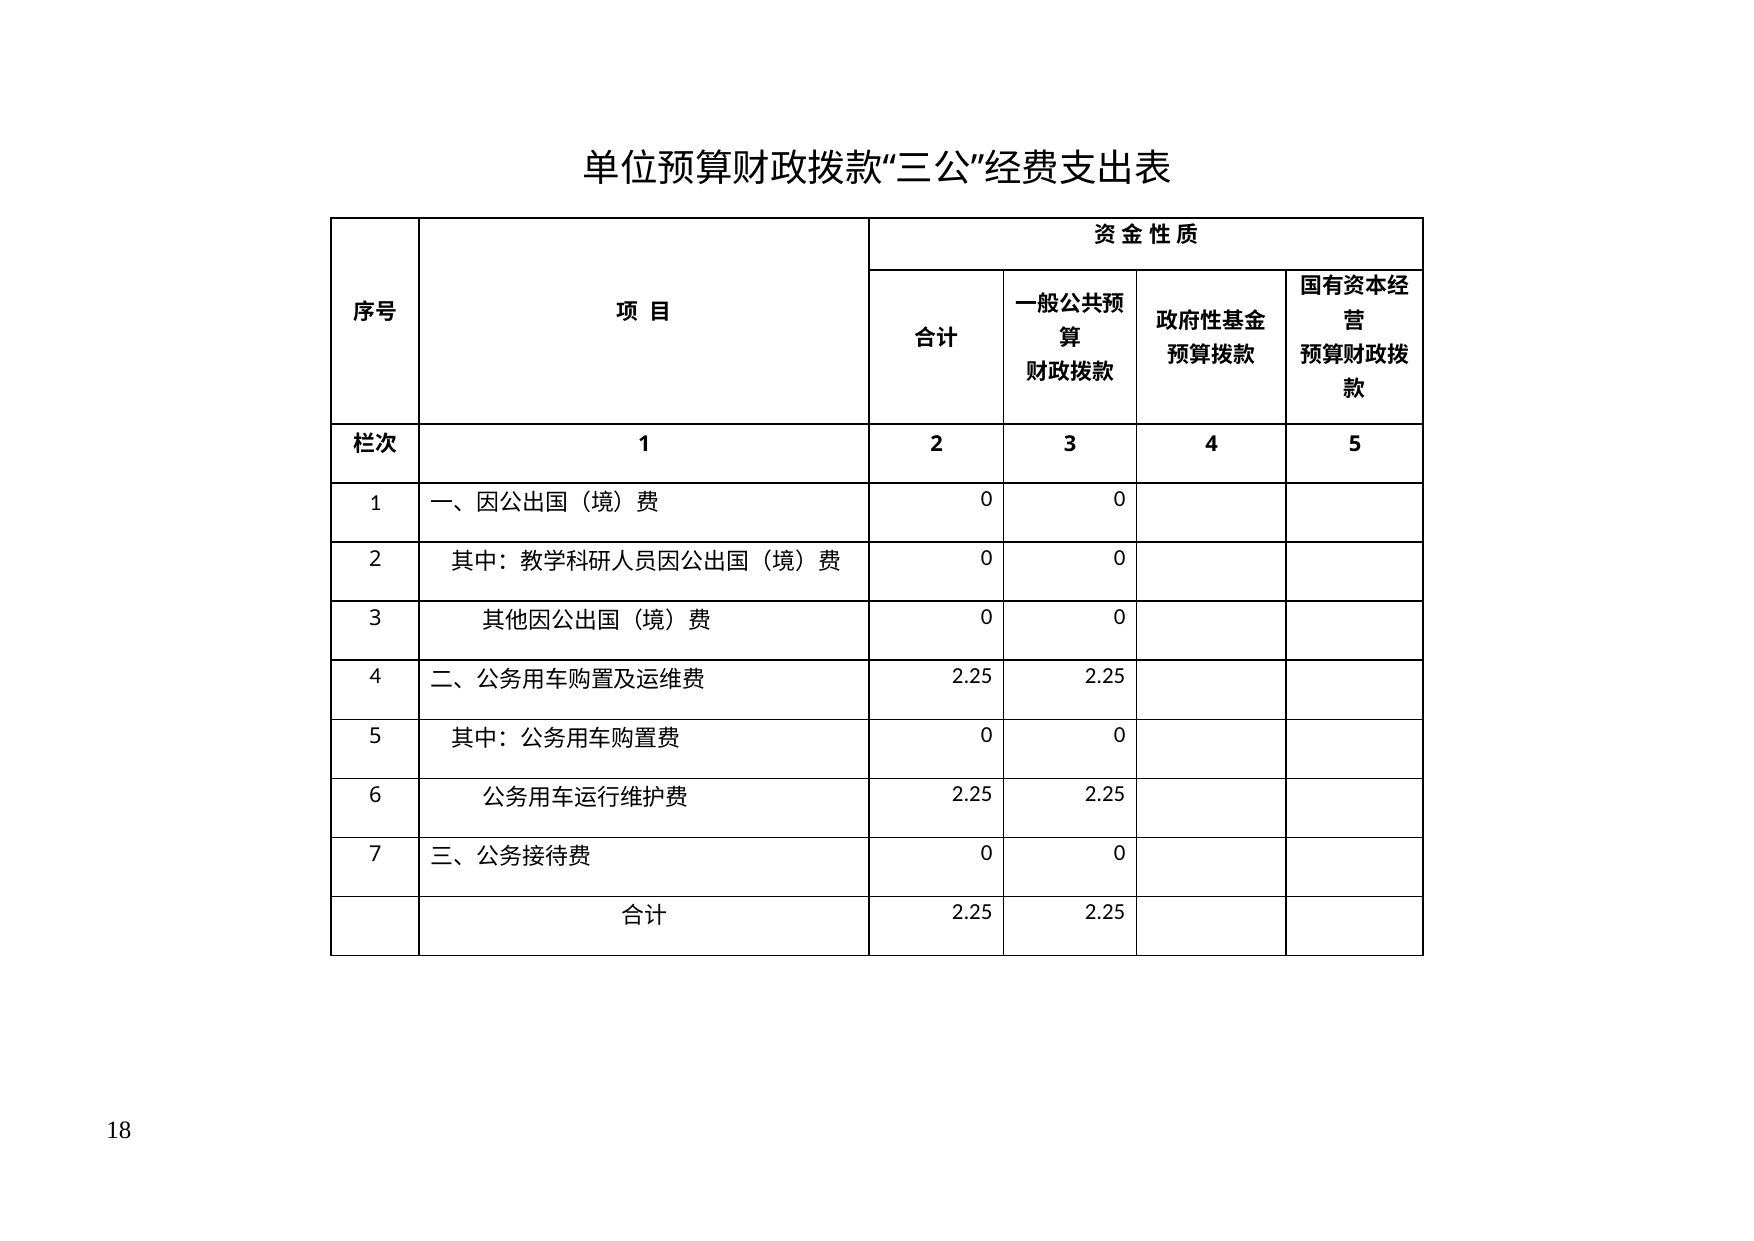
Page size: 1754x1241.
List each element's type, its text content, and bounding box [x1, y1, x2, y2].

table_cell 其中：教学科研人员因公出国（境）费 [420, 543, 868, 600]
table_cell [1287, 779, 1422, 837]
table_cell 国有资本经营 预算财政拨款 [1287, 271, 1422, 423]
table_cell [1287, 602, 1422, 659]
table_cell 3 [1004, 425, 1136, 482]
table_cell 2.25 [870, 779, 1003, 837]
table_cell 一般公共预算 财政拨款 [1004, 271, 1136, 423]
table_cell 0 [870, 720, 1003, 777]
table_cell 一、因公出国（境）费 [420, 484, 868, 541]
table_cell 2.25 [1004, 661, 1136, 718]
table_cell 1 [420, 425, 868, 482]
table_cell [332, 897, 418, 955]
table_cell 0 [1004, 484, 1136, 541]
table_cell 0 [1004, 838, 1136, 896]
table_cell 0 [1004, 602, 1136, 659]
table_cell [1287, 661, 1422, 718]
table_cell 7 [332, 838, 418, 896]
table_cell 2.25 [1004, 897, 1136, 955]
table_cell 0 [870, 543, 1003, 600]
table_cell [1287, 543, 1422, 600]
table_cell 政府性基金 预算拨款 [1137, 271, 1285, 423]
table_cell [1287, 897, 1422, 955]
table_cell 1 [332, 484, 418, 541]
table_cell 4 [332, 661, 418, 718]
table_cell [1287, 720, 1422, 777]
table_cell 公务用车运行维护费 [420, 779, 868, 837]
table_cell 0 [1004, 543, 1136, 600]
table_cell 2.25 [870, 897, 1003, 955]
table_cell 其他因公出国（境）费 [420, 602, 868, 659]
table_cell 3 [332, 602, 418, 659]
table_cell 2 [332, 543, 418, 600]
table_cell 0 [1004, 720, 1136, 777]
table_cell [1137, 897, 1285, 955]
table_header 资 金 性 质 [870, 219, 1422, 269]
table_cell [1287, 484, 1422, 541]
table_cell 5 [1287, 425, 1422, 482]
table_header 序号 [332, 219, 418, 423]
table_cell 三、公务接待费 [420, 838, 868, 896]
table_cell 2 [870, 425, 1003, 482]
table_cell 二、公务用车购置及运维费 [420, 661, 868, 718]
table_cell 合计 [420, 897, 868, 955]
table_cell 2.25 [1004, 779, 1136, 837]
table_cell 0 [870, 602, 1003, 659]
table_cell 5 [332, 720, 418, 777]
table_cell [1137, 661, 1285, 718]
table_cell 0 [870, 838, 1003, 896]
table_cell 2.25 [870, 661, 1003, 718]
table_cell 合计 [870, 271, 1003, 423]
table_cell 6 [332, 779, 418, 837]
table_cell 其中：公务用车购置费 [420, 720, 868, 777]
text 单位预算财政拨款“三公”经费支出表 [106, 142, 1648, 193]
table_cell [1137, 779, 1285, 837]
table_cell 4 [1137, 425, 1285, 482]
table_cell [1137, 602, 1285, 659]
table_cell [1137, 484, 1285, 541]
table_cell [1137, 838, 1285, 896]
table_cell 栏次 [332, 425, 418, 482]
table_cell [1287, 838, 1422, 896]
table_header 项 目 [420, 219, 868, 423]
table_cell 0 [870, 484, 1003, 541]
table_cell [1137, 720, 1285, 777]
table_cell [1137, 543, 1285, 600]
